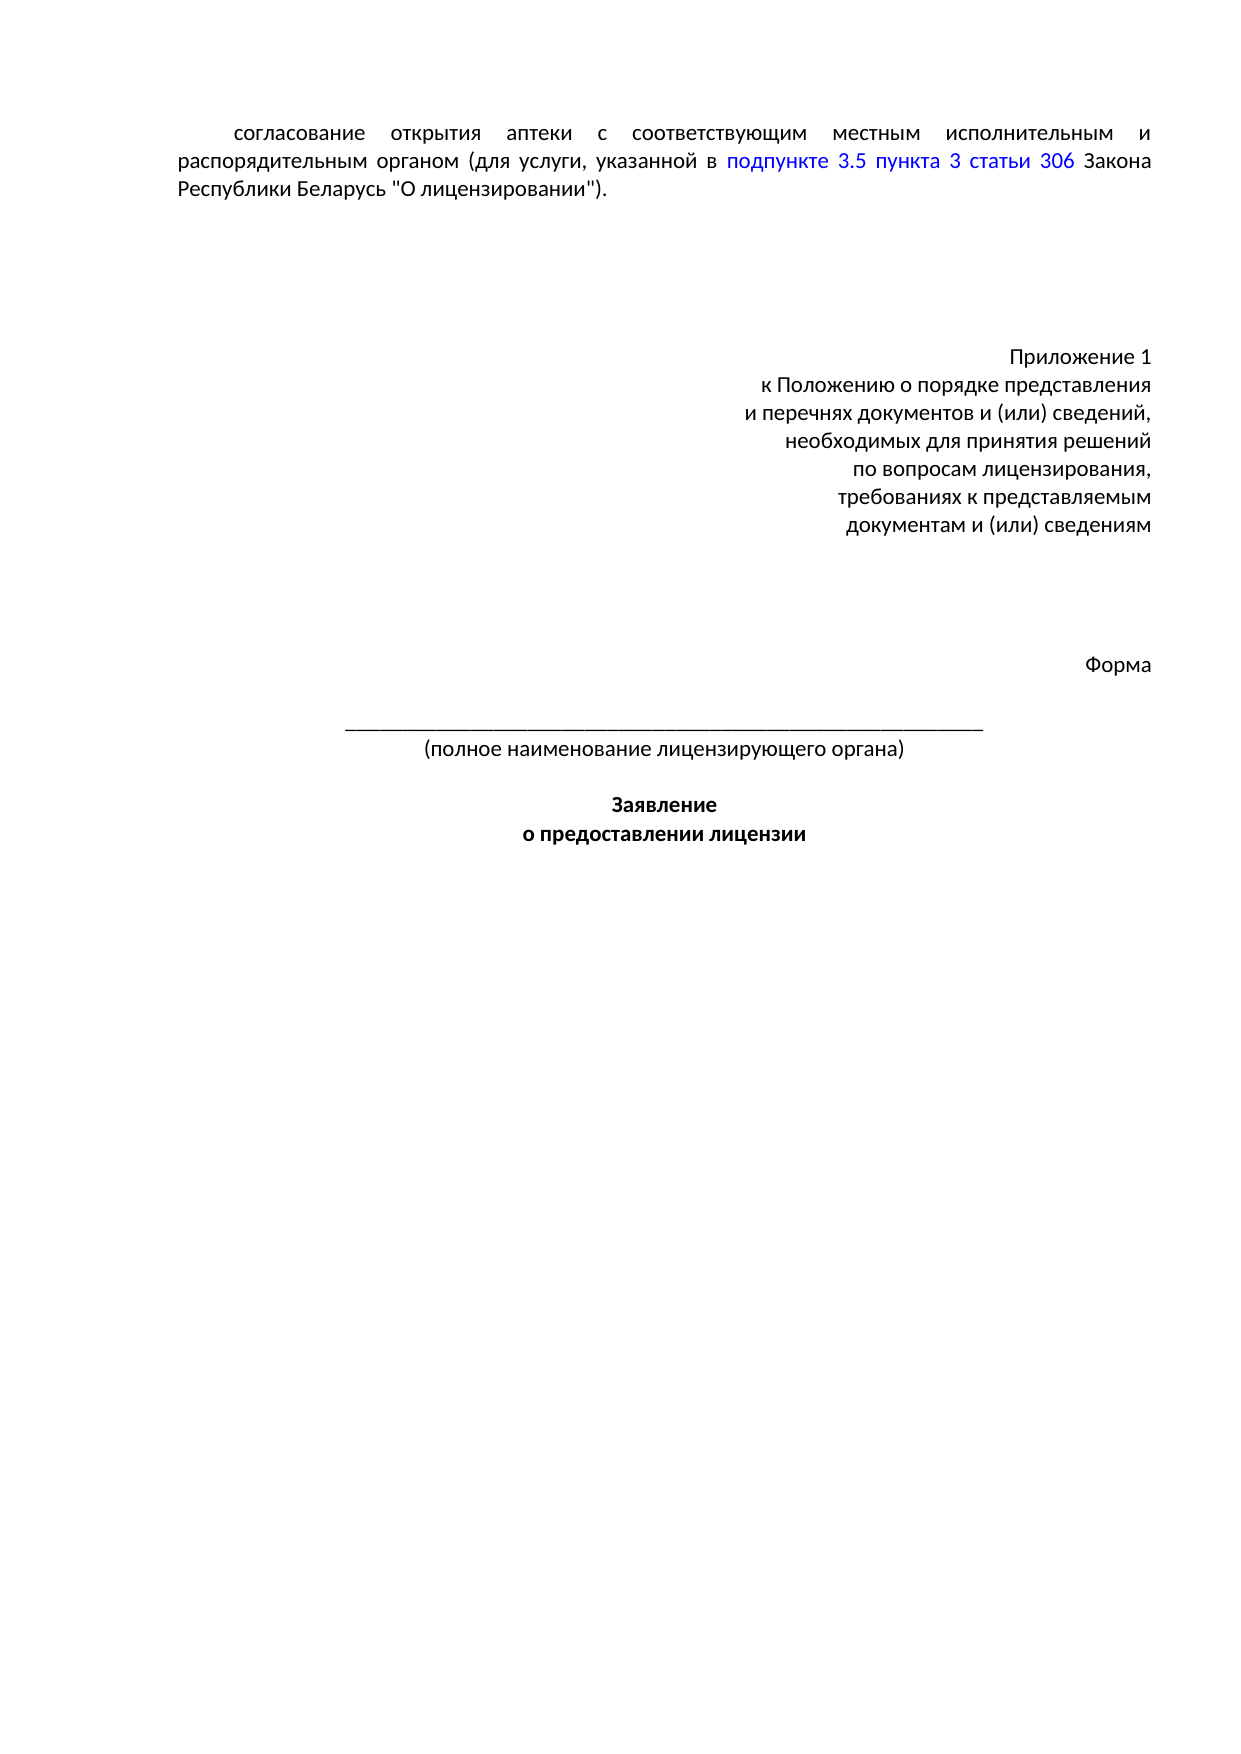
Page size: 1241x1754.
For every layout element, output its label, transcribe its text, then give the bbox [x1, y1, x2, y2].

text к Положению о порядке представления [177, 370, 1152, 398]
text ________________________________________________________ [177, 707, 1152, 734]
text Заявление [177, 791, 1152, 819]
text согласование открытия аптеки с соответствующим местным исполнительным и распорядительным органом (для услуги, указанной в подпункте 3.5 пункта 3 статьи 306 Закона Республики Беларусь "О лицензировании"). [177, 118, 1152, 202]
text требованиях к представляемым [177, 482, 1152, 510]
text Приложение 1 [177, 342, 1152, 370]
text о предоставлении лицензии [177, 819, 1152, 847]
text по вопросам лицензирования, [177, 454, 1152, 482]
text Форма [177, 651, 1152, 678]
text необходимых для принятия решений [177, 426, 1152, 454]
text (полное наименование лицензирующего органа) [177, 734, 1152, 763]
text и перечнях документов и (или) сведений, [177, 398, 1152, 426]
text документам и (или) сведениям [177, 510, 1152, 538]
